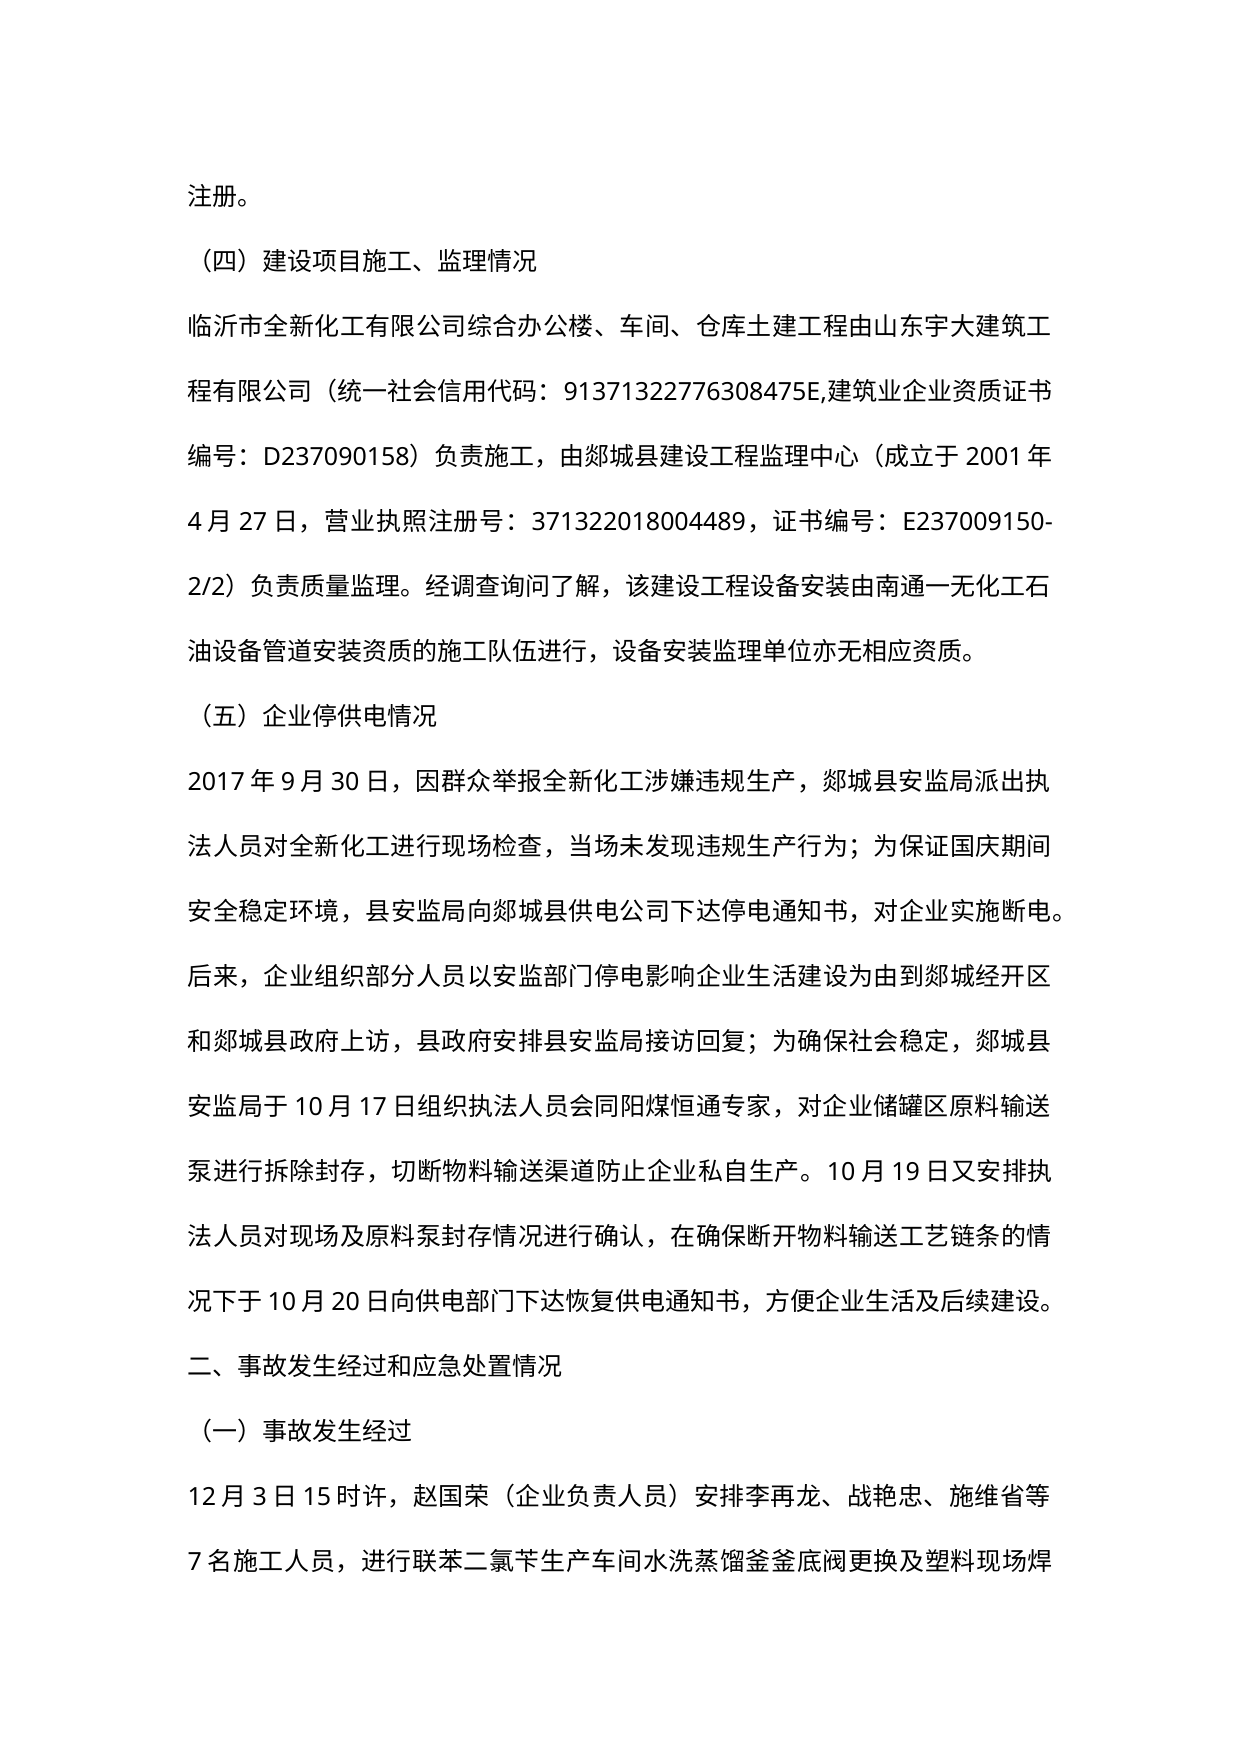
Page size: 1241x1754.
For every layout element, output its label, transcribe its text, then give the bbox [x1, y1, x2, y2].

text 2017年9月30日，因群众举报全新化工涉嫌违规生产，郯城县安监局派出执法人员对全新化工进行现场检查，当场未发现违规生产行为；为保证国庆期间安全稳定环境，县安监局向郯城县供电公司下达停电通知书，对企业实施断电。后来，企业组织部分人员以安监部门停电影响企业生活建设为由到郯城经开区和郯城县政府上访，县政府安排县安监局接访回复；为确保社会稳定，郯城县安监局于10月17日组织执法人员会同阳煤恒通专家，对企业储罐区原料输送泵进行拆除封存，切断物料输送渠道防止企业私自生产。10月19日又安排执法人员对现场及原料泵封存情况进行确认，在确保断开物料输送工艺链条的情况下于10月20日向供电部门下达恢复供电通知书，方便企业生活及后续建设。 [187, 747, 1053, 1332]
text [187, 162, 1053, 227]
text 二、事故发生经过和应急处置情况 [187, 1332, 1053, 1397]
text 临沂市全新化工有限公司综合办公楼、车间、仓库土建工程由山东宇大建筑工程有限公司（统一社会信用代码：91371322776308475E,建筑业企业资质证书编号：D237090158）负责施工，由郯城县建设工程监理中心（成立于2001年4月27日，营业执照注册号：371322018004489，证书编号：E237009150-2/2）负责质量监理。经调查询问了解，该建设工程设备安装由南通一无化工石油设备管道安装资质的施工队伍进行，设备安装监理单位亦无相应资质。 [187, 292, 1053, 682]
text （一）事故发生经过 [187, 1397, 1053, 1462]
text （五）企业停供电情况 [187, 682, 1053, 747]
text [187, 1462, 1053, 1592]
text （四）建设项目施工、监理情况 [187, 227, 1053, 292]
